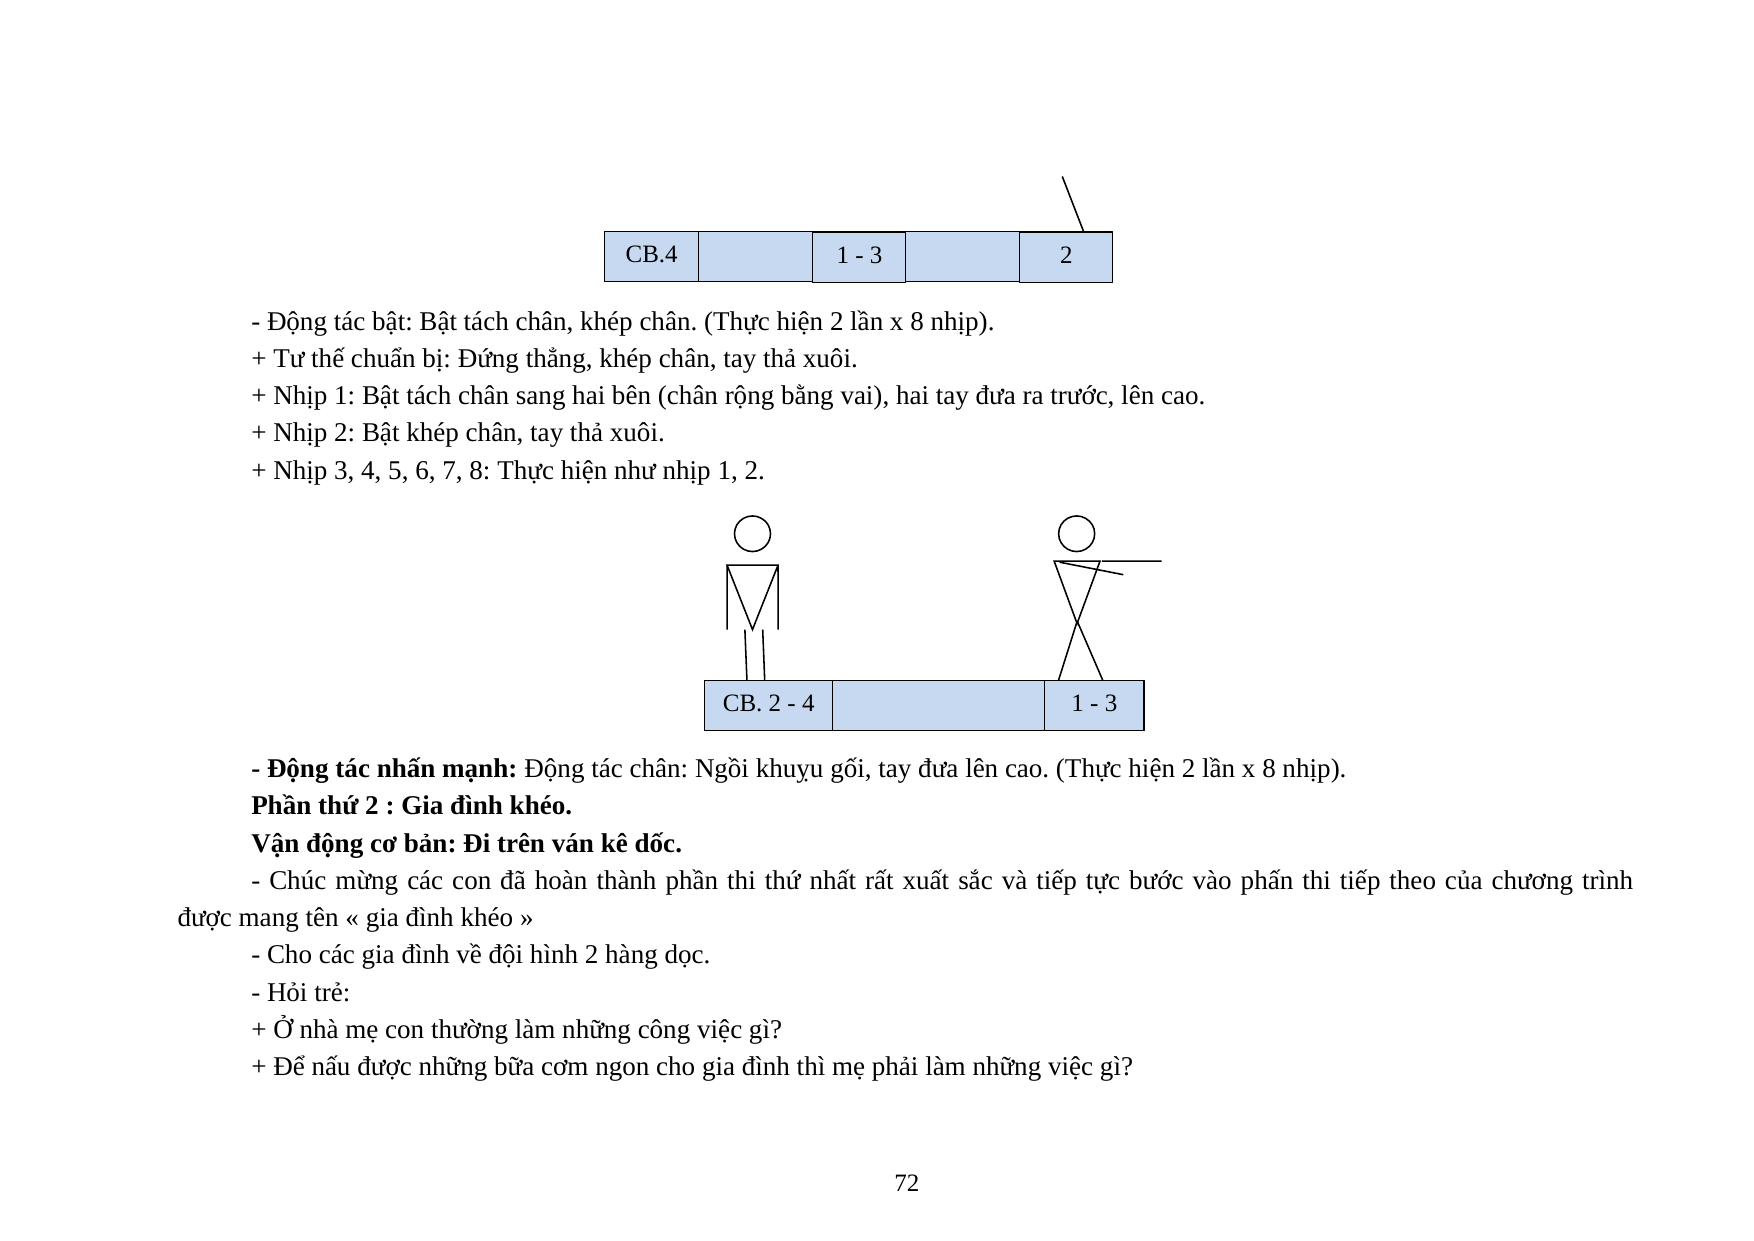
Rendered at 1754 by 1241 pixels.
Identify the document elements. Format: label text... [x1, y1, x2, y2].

text + Nhịp 3, 4, 5, 6, 7, 8: Thực hiện như nhịp 1, 2. [177, 454, 1636, 485]
text - Chúc mừng các con đã hoàn thành phần thi thứ nhất rất xuất sắc và tiếp tực bước vào phấn thi tiếp theo của chương trình được mang tên « gia đình khéo » [177, 864, 1636, 932]
text + Tư thế chuẩn bị: Đứng thẳng, khép chân, tay thả xuôi. [177, 342, 1636, 373]
text + Nhịp 1: Bật tách chân sang hai bên (chân rộng bằng vai), hai tay đưa ra trước, lên cao. [177, 379, 1636, 410]
text - Hỏi trẻ: [177, 976, 1636, 1007]
text + Để nấu được những bữa cơm ngon cho gia đình thì mẹ phải làm những việc gì? [177, 1050, 1636, 1082]
text - Động tác nhấn mạnh: Động tác chân: Ngồi khuỵu gối, tay đưa lên cao. (Thực hiện 2 lần x 8 nhịp). [177, 752, 1636, 783]
text + Ở nhà mẹ con thường làm những công việc gì? [177, 1013, 1636, 1044]
text Phần thứ 2 : Gia đình khéo. [177, 789, 1636, 821]
text Vận động cơ bản: Đi trên ván kê dốc. [177, 827, 1636, 858]
text - Động tác bật: Bật tách chân, khép chân. (Thực hiện 2 lần x 8 nhịp). [177, 304, 1636, 336]
text + Nhịp 2: Bật khép chân, tay thả xuôi. [177, 416, 1636, 448]
text - Cho các gia đình về đội hình 2 hàng dọc. [177, 938, 1636, 970]
